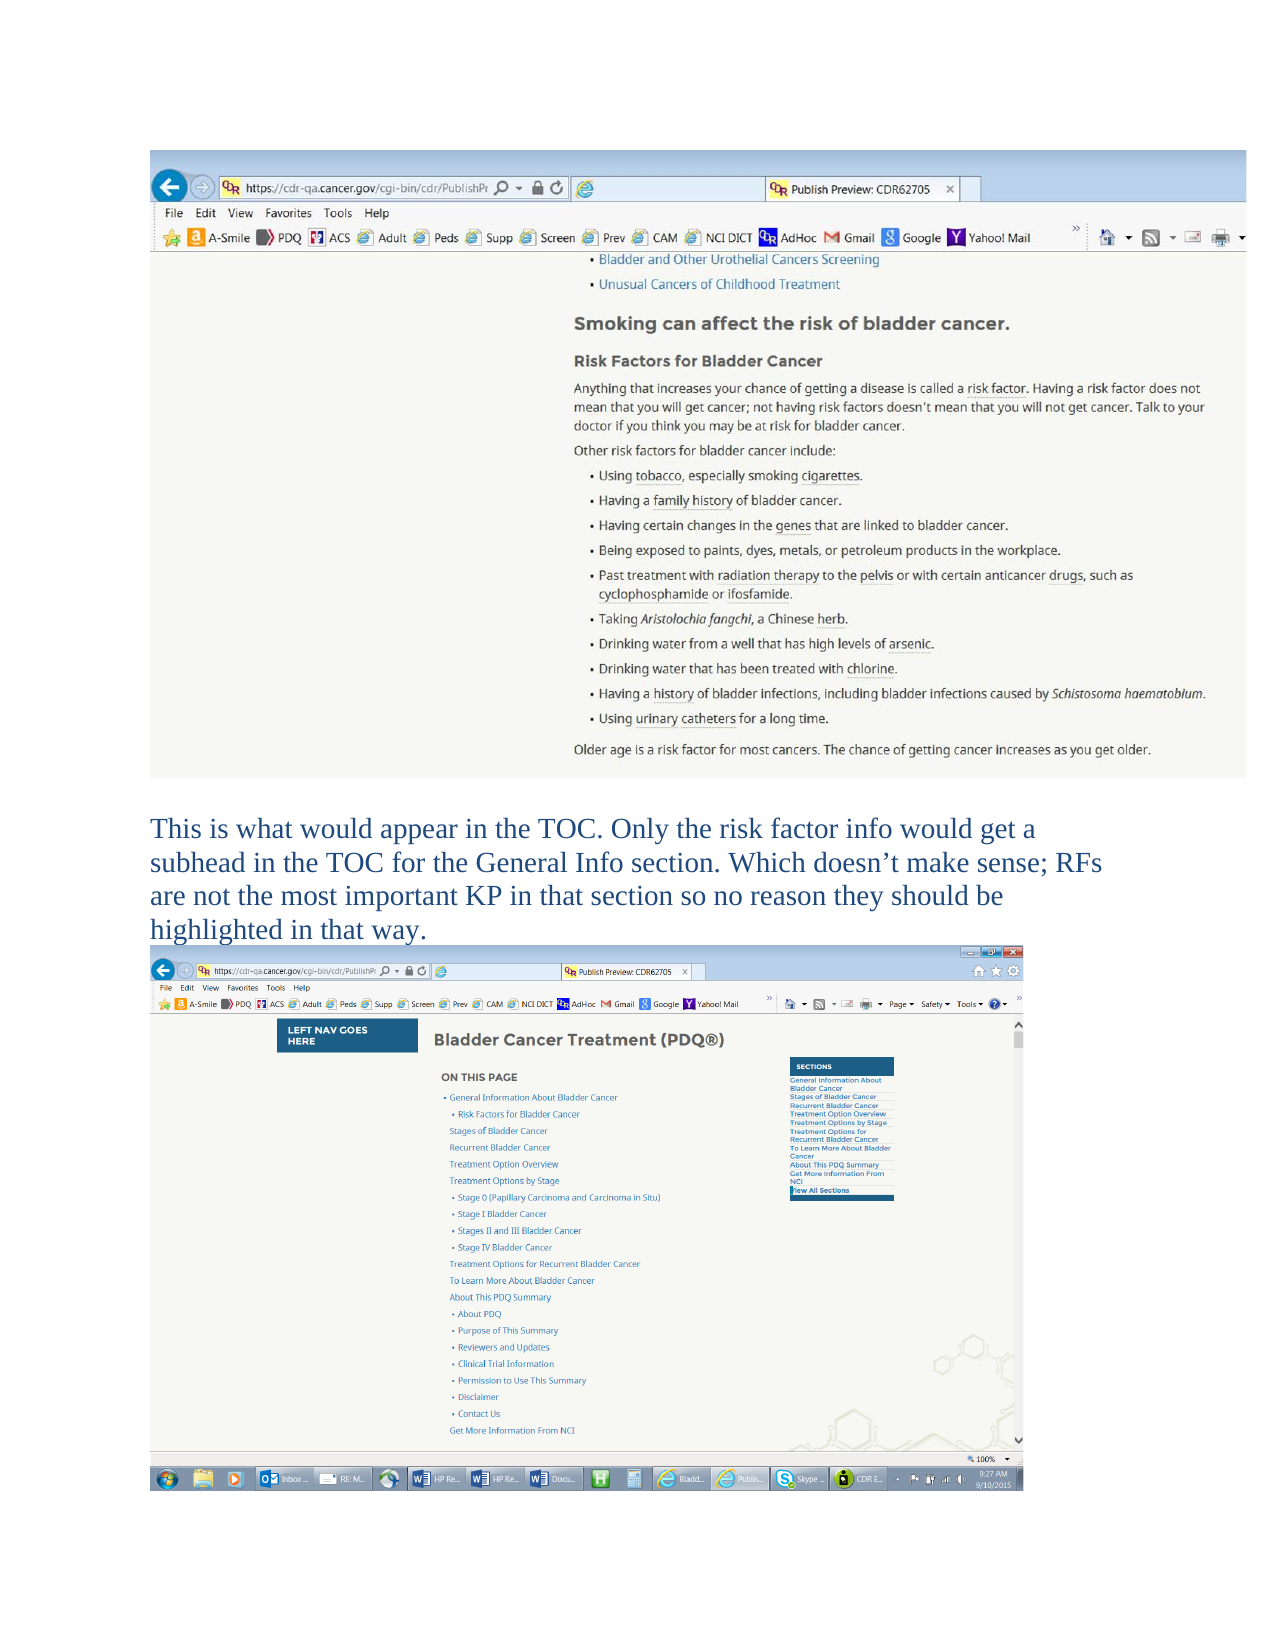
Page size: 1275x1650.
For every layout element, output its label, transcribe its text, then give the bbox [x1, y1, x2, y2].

picture [150, 150, 1247, 778]
picture [150, 945, 1024, 1491]
